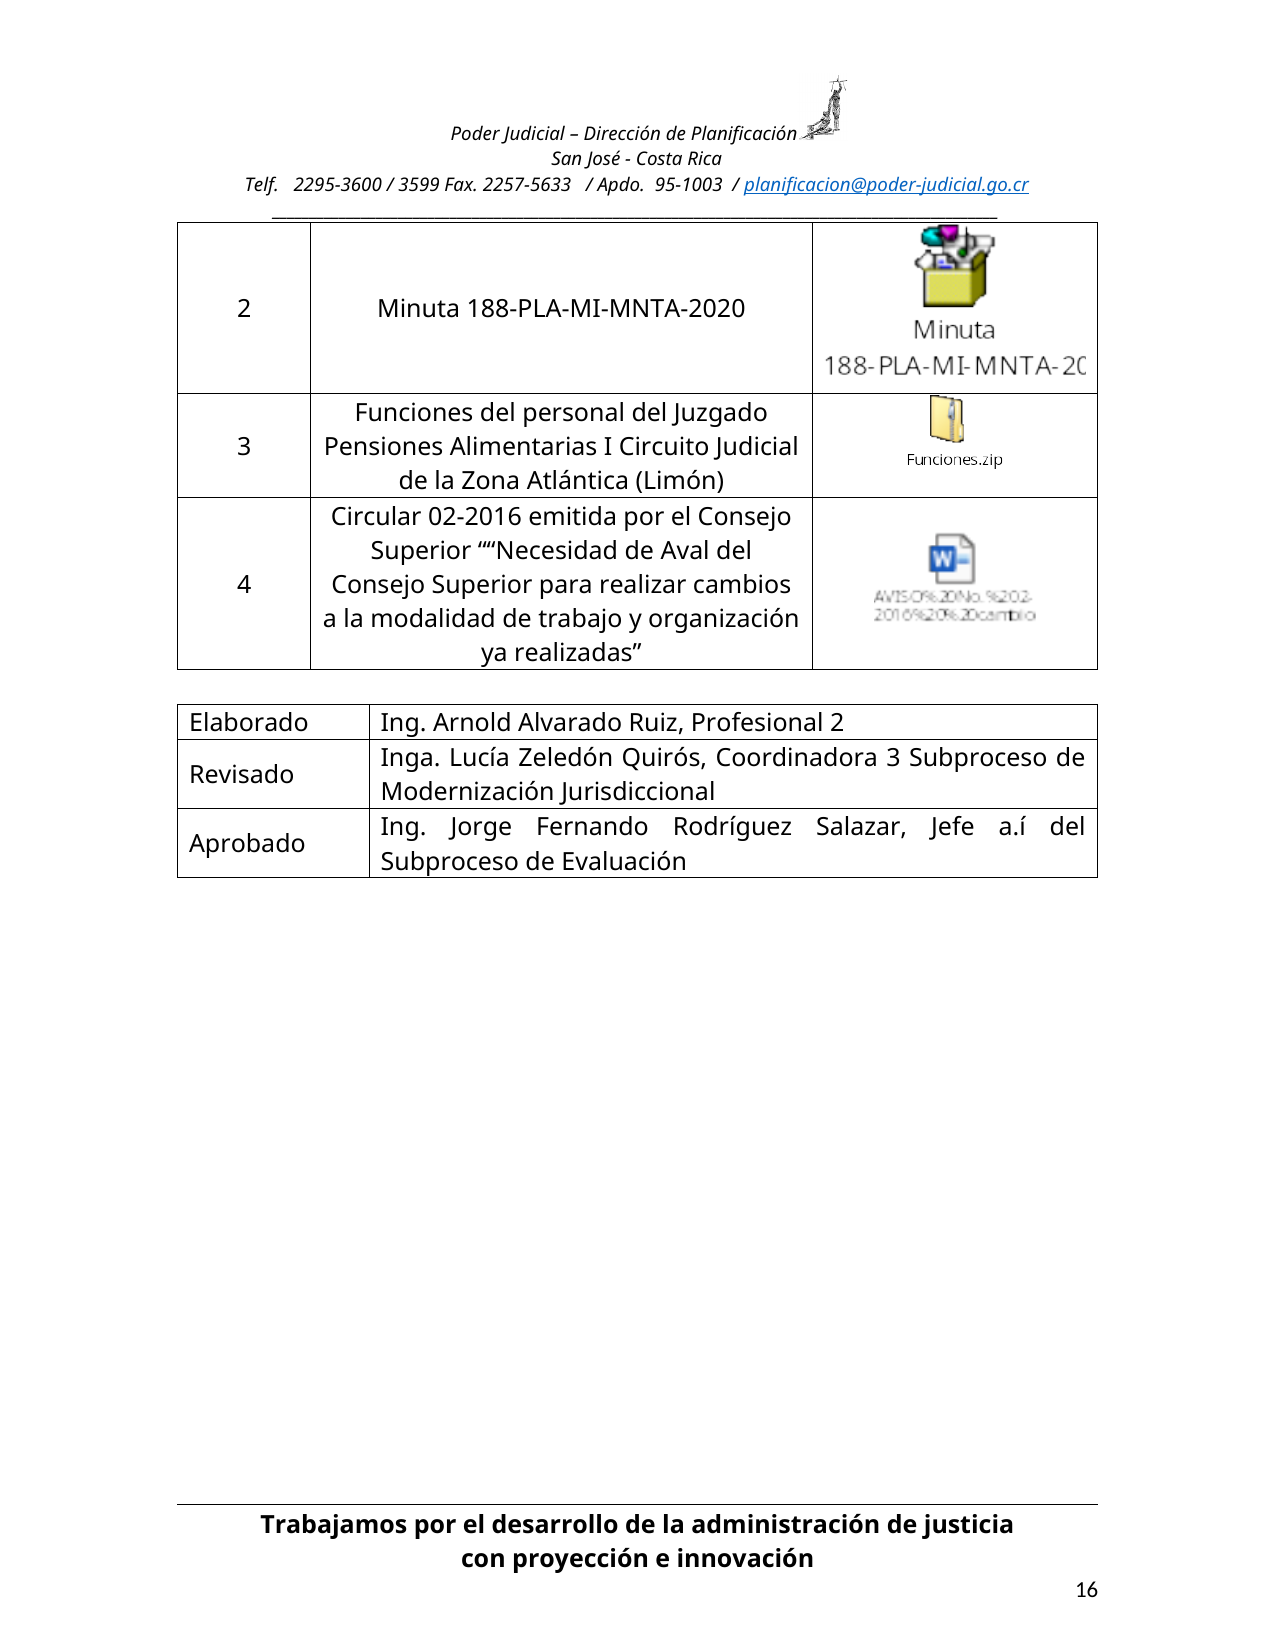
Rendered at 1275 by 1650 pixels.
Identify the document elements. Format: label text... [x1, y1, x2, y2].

table_cell Circular 02-2016 emitida por el Consejo Superior ““Necesidad de Aval del Consejo Superior para realizar cambios a la modalidad de trabajo y organización ya realizadas” [311, 498, 812, 669]
table_cell Aprobado [178, 809, 369, 877]
table_cell Ing. Jorge Fernando Rodríguez Salazar, Jefe a.í del Subproceso de Evaluación [370, 809, 1097, 877]
table_cell Funciones del personal del Juzgado Pensiones Alimentarias I Circuito Judicial de la Zona Atlántica (Limón) [311, 394, 812, 497]
table_cell [813, 394, 1097, 497]
table_cell Inga. Lucía Zeledón Quirós, Coordinadora 3 Subproceso de Modernización Jurisdiccional [370, 740, 1097, 808]
table_cell Minuta 188-PLA-MI-MNTA-2020 [311, 223, 812, 393]
table_cell 3 [178, 394, 310, 497]
picture [797, 73, 849, 141]
table_cell 2 [178, 223, 310, 393]
table_cell [813, 223, 1097, 393]
table_header Elaborado [178, 705, 369, 739]
table_header Ing. Arnold Alvarado Ruiz, Profesional 2 [370, 705, 1097, 739]
table_cell Revisado [178, 740, 369, 808]
table_cell [813, 498, 1097, 669]
table_cell 4 [178, 498, 310, 669]
